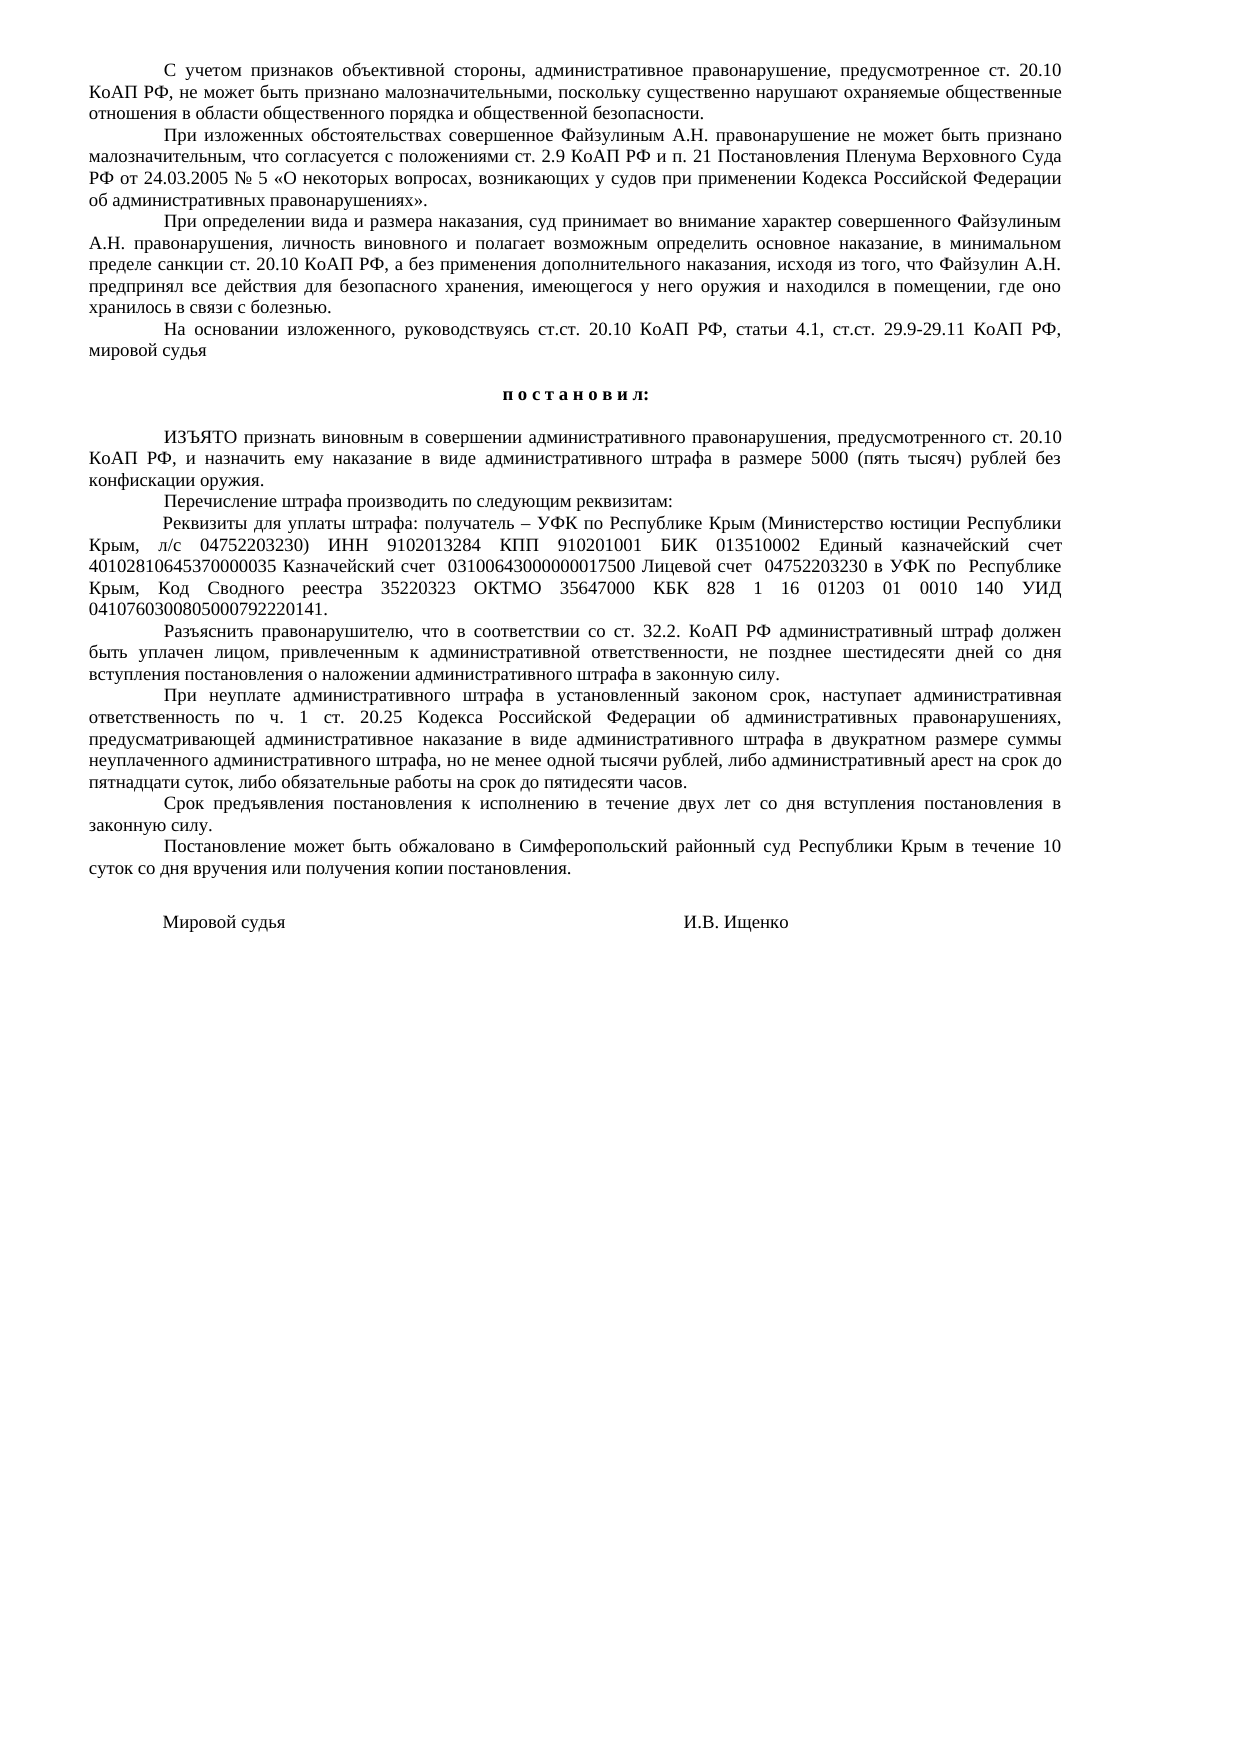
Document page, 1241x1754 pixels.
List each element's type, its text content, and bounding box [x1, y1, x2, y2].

text Постановление может быть обжаловано в Симферопольский районный суд Республики Крым в течение 10 суток со дня вручения или получения копии постановления. [89, 835, 1063, 878]
text С учетом признаков объективной стороны, административное правонарушение, предусмотренное ст. 20.10 КоАП РФ, не может быть признано малозначительными, поскольку существенно нарушают охраняемые общественные отношения в области общественного порядка и общественной безопасности. [89, 59, 1063, 124]
text п о с т а н о в и л: [89, 382, 1063, 404]
text ИЗЪЯТО признать виновным в совершении административного правонарушения, предусмотренного ст. 20.10 КоАП РФ, и назначить ему наказание в виде административного штрафа в размере 5000 (пять тысяч) рублей без конфискации оружия. [89, 426, 1063, 490]
text Срок предъявления постановления к исполнению в течение двух лет со дня вступления постановления в законную силу. [89, 792, 1063, 835]
text Реквизиты для уплаты штрафа: получатель – УФК по Республике Крым (Министерство юстиции Республики Крым, л/с 04752203230) ИНН 9102013284 КПП 910201001 БИК 013510002 Единый казначейский счет 40102810645370000035 Казначейский счет 03100643000000017500 Лицевой счет 04752203230 в УФК по Республике Крым, Код Сводного реестра 35220323 ОКТМО 35647000 КБК 828 1 16 01203 01 0010 140 УИД 0410760300805000792220141. [89, 512, 1063, 620]
text Разъяснить правонарушителю, что в соответствии со ст. 32.2. КоАП РФ административный штраф должен быть уплачен лицом, привлеченным к административной ответственности, не позднее шестидесяти дней со дня вступления постановления о наложении административного штрафа в законную силу. [89, 620, 1063, 684]
text Мировой судья И.В. Ищенко [89, 906, 1063, 934]
text При изложенных обстоятельствах совершенное Файзулиным А.Н. правонарушение не может быть признано малозначительным, что согласуется с положениями ст. 2.9 КоАП РФ и п. 21 Постановления Пленума Верховного Суда РФ от 24.03.2005 № 5 «О некоторых вопросах, возникающих у судов при применении Кодекса Российской Федерации об административных правонарушениях». [89, 124, 1063, 210]
text На основании изложенного, руководствуясь ст.ст. 20.10 КоАП РФ, статьи 4.1, ст.ст. 29.9-29.11 КоАП РФ, мировой судья [89, 318, 1063, 361]
text Перечисление штрафа производить по следующим реквизитам: [89, 490, 1063, 512]
text При неуплате административного штрафа в установленный законом срок, наступает административная ответственность по ч. 1 ст. 20.25 Кодекса Российской Федерации об административных правонарушениях, предусматривающей административное наказание в виде административного штрафа в двукратном размере суммы неуплаченного административного штрафа, но не менее одной тысячи рублей, либо административный арест на срок до пятнадцати суток, либо обязательные работы на срок до пятидесяти часов. [89, 684, 1063, 792]
text При определении вида и размера наказания, суд принимает во внимание характер совершенного Файзулиным А.Н. правонарушения, личность виновного и полагает возможным определить основное наказание, в минимальном пределе санкции ст. 20.10 КоАП РФ, а без применения дополнительного наказания, исходя из того, что Файзулин А.Н. предпринял все действия для безопасного хранения, имеющегося у него оружия и находился в помещении, где оно хранилось в связи с болезнью. [89, 210, 1063, 318]
